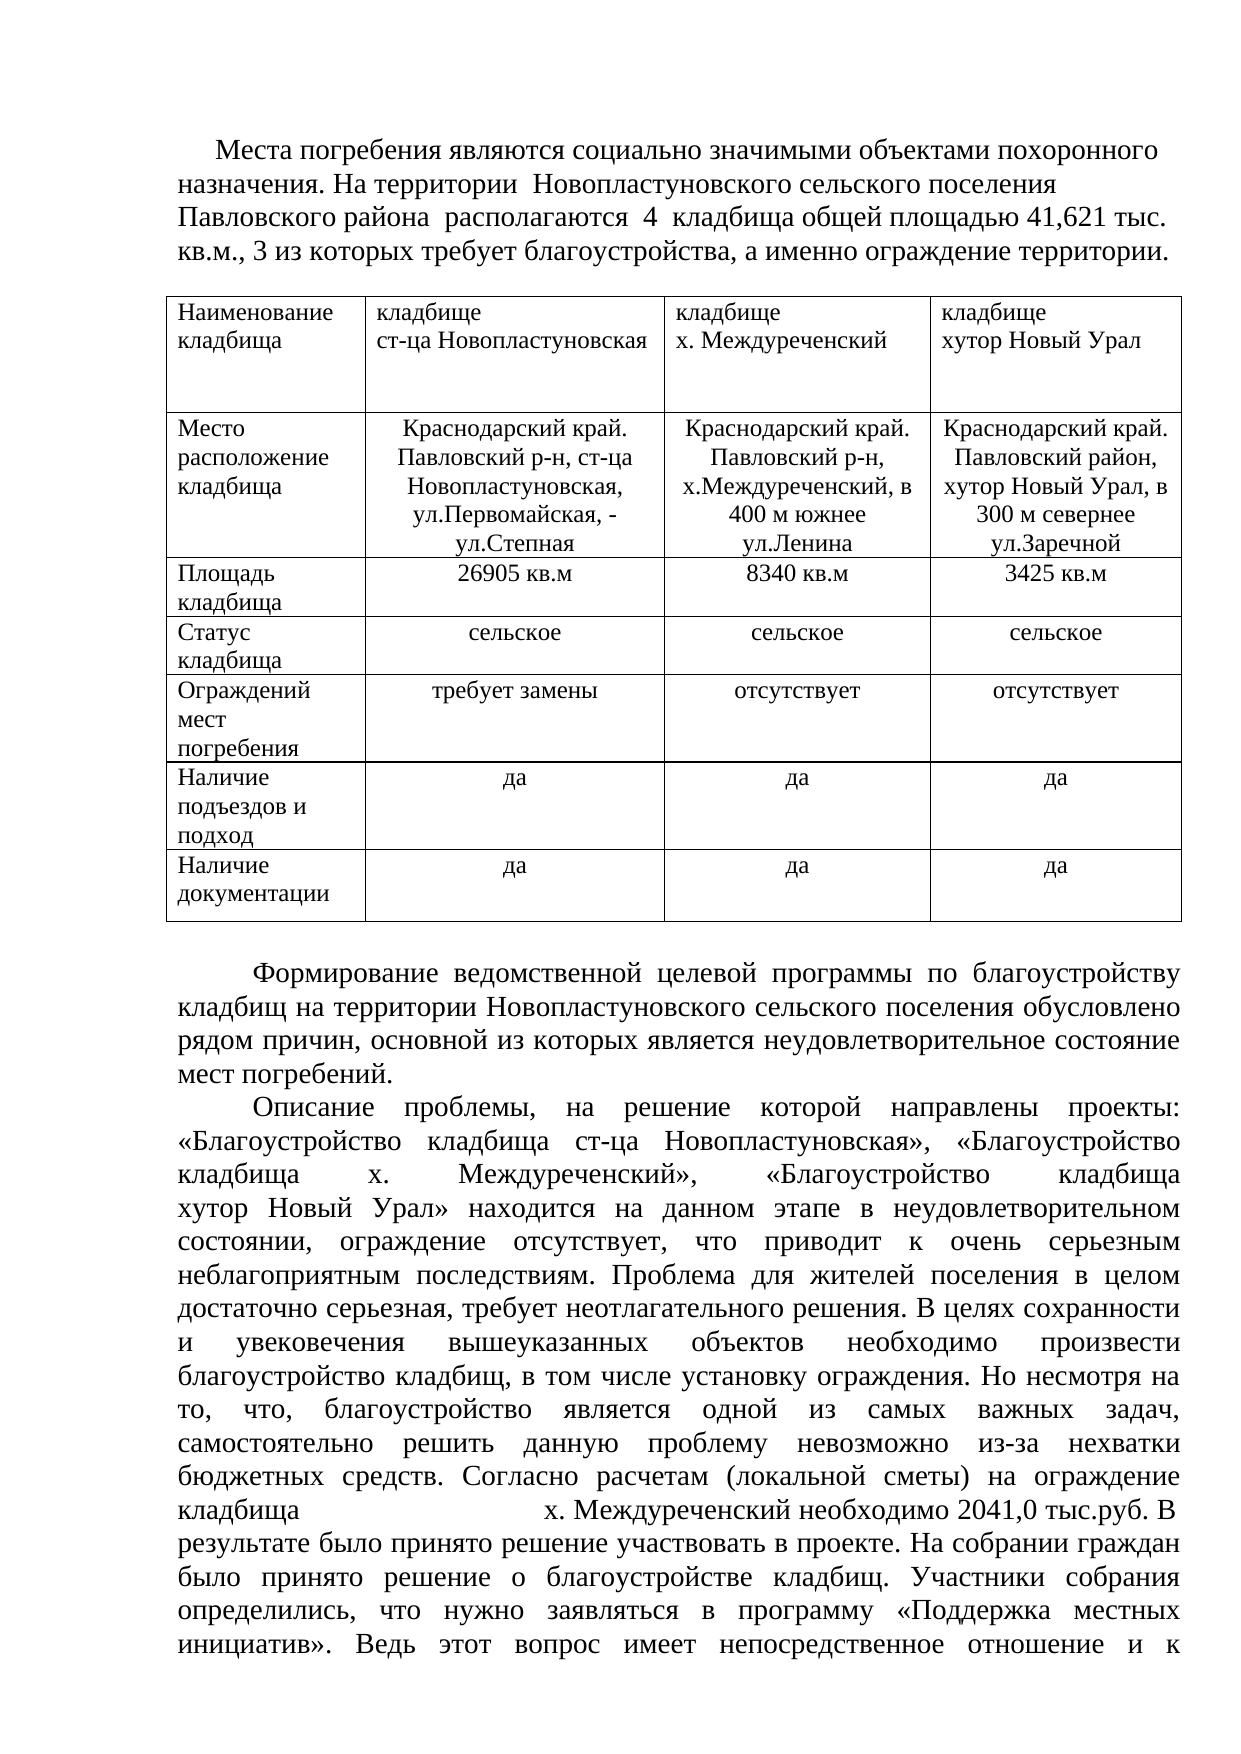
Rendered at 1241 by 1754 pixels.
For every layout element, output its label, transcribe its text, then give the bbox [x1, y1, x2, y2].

table_header кладбище хутор Новый Урал [931, 297, 1181, 412]
table_cell Краснодарский край. Павловский р-н, х.Междуреченский, в 400 м южнее ул.Ленина [665, 413, 930, 557]
table_cell 26905 кв.м [366, 558, 664, 616]
table_cell Наличие подъездов и подход [167, 763, 365, 849]
table_cell 8340 кв.м [665, 558, 930, 616]
text Формирование ведомственной целевой программы по благоустройству кладбищ на территории Новопластуновского сельского поселения обусловлено рядом причин, основной из которых является неудовлетворительное состояние мест погребений. [177, 955, 1181, 1089]
table_header кладбище ст-ца Новопластуновская [366, 297, 664, 412]
table_cell 3425 кв.м [931, 558, 1181, 616]
table_cell требует замены [366, 675, 664, 761]
table_cell да [366, 850, 664, 921]
table_cell Ограждений мест погребения [167, 675, 365, 761]
table_header кладбище х. Междуреченский [665, 297, 930, 412]
table_cell сельское [665, 617, 930, 674]
table_cell отсутствует [665, 675, 930, 761]
table_cell да [931, 763, 1181, 849]
table_header Наименование кладбища [167, 297, 365, 412]
text Места погребения являются социально значимыми объектами похоронного назначения. На территории Новопластуновского сельского поселения Павловского района располагаются 4 кладбища общей площадью 41,621 тыс. кв.м., 3 из которых требует благоустройства, а именно ограждение территории. [177, 132, 1181, 267]
table_cell сельское [366, 617, 664, 674]
table_cell сельское [931, 617, 1181, 674]
table_cell Место расположение кладбища [167, 413, 365, 557]
table_cell Статус кладбища [167, 617, 365, 674]
table_cell да [931, 850, 1181, 921]
table_cell Краснодарский край. Павловский район, хутор Новый Урал, в 300 м севернее ул.Заречной [931, 413, 1181, 557]
table_cell отсутствует [931, 675, 1181, 761]
table_cell Наличие документации [167, 850, 365, 921]
table_cell да [366, 763, 664, 849]
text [177, 1089, 1181, 1659]
table_cell Площадь кладбища [167, 558, 365, 616]
table_cell да [665, 850, 930, 921]
table_cell да [665, 763, 930, 849]
table_cell Краснодарский край. Павловский р-н, ст-ца Новопластуновская, ул.Первомайская, -ул.Степная [366, 413, 664, 557]
